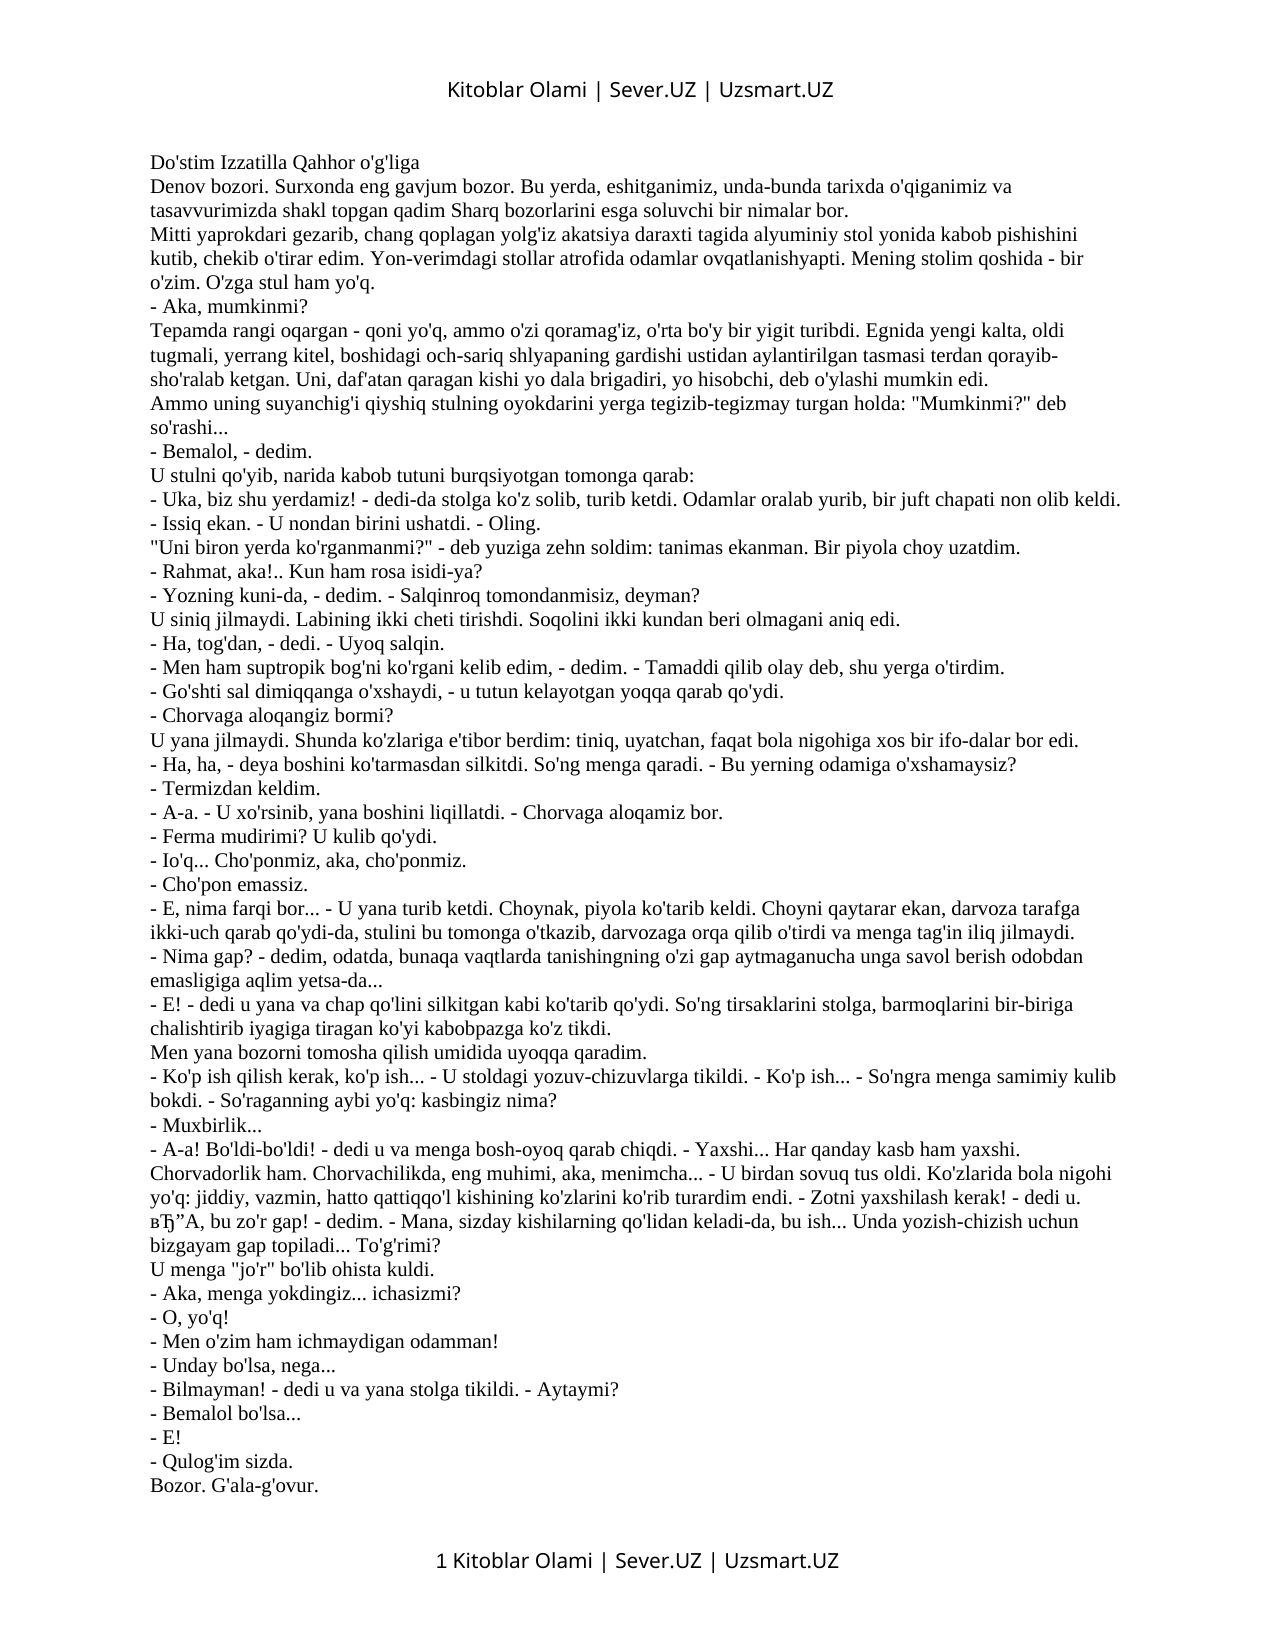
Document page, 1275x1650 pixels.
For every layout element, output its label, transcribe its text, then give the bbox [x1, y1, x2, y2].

text Tepamda rangi oqargan - qoni yo'q, ammo o'zi qoramag'iz, o'rta bo'y bir yigit turibdi. Egnida yengi kalta, oldi tugmali, yerrang kitel, boshidagi och-sariq shlyapaning gardishi ustidan aylantirilgan tasmasi terdan qorayib-sho'ralab ketgan. Uni, daf'atan qaragan kishi yo dala brigadiri, yo hisobchi, deb o'ylashi mumkin edi. [150, 318, 1125, 391]
text - E! [150, 1425, 1125, 1449]
text - A-a. - U xo'rsinib, yana boshini liqillatdi. - Chorvaga aloqamiz bor. [150, 800, 1125, 824]
text - O, yo'q! [150, 1305, 1125, 1329]
text - Ha, ha, - deya boshini ko'tarmasdan silkitdi. So'ng menga qaradi. - Bu yerning odamiga o'xshamaysiz? [150, 752, 1125, 776]
text - Yozning kuni-da, - dedim. - Salqinroq tomondanmisiz, deyman? [150, 583, 1125, 607]
text "Uni biron yerda ko'rganmanmi?" - deb yuziga zehn soldim: tanimas ekanman. Bir piyola choy uzatdim. [150, 535, 1125, 559]
text - Io'q... Cho'ponmiz, aka, cho'ponmiz. [150, 848, 1125, 872]
text - A-a! Bo'ldi-bo'ldi! - dedi u va menga bosh-oyoq qarab chiqdi. - Yaxshi... Har qanday kasb ham yaxshi. Chorvadorlik ham. Chorvachilikda, eng muhimi, aka, menimcha... - U birdan sovuq tus oldi. Ko'zlarida bola nigohi yo'q: jiddiy, vazmin, hatto qattiqqo'l kishining ko'zlarini ko'rib turardim endi. - Zotni yaxshilash kerak! - dedi u. [150, 1137, 1125, 1209]
text U stulni qo'yib, narida kabob tutuni burqsiyotgan tomonga qarab: [150, 463, 1125, 487]
text - Chorvaga aloqangiz bormi? [150, 703, 1125, 727]
text - Uka, biz shu yerdamiz! - dedi-da stolga ko'z solib, turib ketdi. Odamlar oralab yurib, bir juft chapati non olib keldi. - Issiq ekan. - U nondan birini ushatdi. - Oling. [150, 487, 1125, 535]
text U siniq jilmaydi. Labining ikki cheti tirishdi. Soqolini ikki kundan beri olmagani aniq edi. [150, 607, 1125, 631]
text - Ko'p ish qilish kerak, ko'p ish... - U stoldagi yozuv-chizuvlarga tikildi. - Ko'p ish... - So'ngra menga samimiy kulib bokdi. - So'raganning aybi yo'q: kasbingiz nima? [150, 1064, 1125, 1112]
text Mitti yaprokdari gezarib, chang qoplagan yolg'iz akatsiya daraxti tagida alyuminiy stol yonida kabob pishishini kutib, chekib o'tirar edim. Yon-verimdagi stollar atrofida odamlar ovqatlanishyapti. Mening stolim qoshida - bir o'zim. O'zga stul ham yo'q. [150, 222, 1125, 294]
text - Termizdan keldim. [150, 776, 1125, 800]
text Denov bozori. Surxonda eng gavjum bozor. Bu yerda, eshitganimiz, unda-bunda tarixda o'qiganimiz va tasavvurimizda shakl topgan qadim Sharq bozorlarini esga soluvchi bir nimalar bor. [150, 174, 1125, 222]
text - Bilmayman! - dedi u va yana stolga tikildi. - Aytaymi? [150, 1377, 1125, 1401]
text - Go'shti sal dimiqqanga o'xshaydi, - u tutun kelayotgan yoqqa qarab qo'ydi. [150, 679, 1125, 703]
text - E, nima farqi bor... - U yana turib ketdi. Choynak, piyola ko'tarib keldi. Choyni qaytarar ekan, darvoza tarafga ikki-uch qarab qo'ydi-da, stulini bu tomonga o'tkazib, darvozaga orqa qilib o'tirdi va menga tag'in iliq jilmaydi. [150, 896, 1125, 944]
text - Qulog'im sizda. [150, 1449, 1125, 1473]
text - Men ham suptropik bog'ni ko'rgani kelib edim, - dedim. - Tamaddi qilib olay deb, shu yerga o'tirdim. [150, 655, 1125, 679]
text Ammo uning suyanchig'i qiyshiq stulning oyokdarini yerga tegizib-tegizmay turgan holda: "Mumkinmi?" deb so'rashi... [150, 391, 1125, 439]
text - Ferma mudirimi? U kulib qo'ydi. [150, 824, 1125, 848]
text - Muxbirlik... [150, 1112, 1125, 1137]
text - Aka, mumkinmi? [150, 294, 1125, 318]
text - Cho'pon emassiz. [150, 872, 1125, 896]
text U yana jilmaydi. Shunda ko'zlariga e'tibor berdim: tiniq, uyatchan, faqat bola nigohiga xos bir ifo-dalar bor edi. [150, 727, 1125, 752]
text - Ha, tog'dan, - dedi. - Uyoq salqin. [150, 631, 1125, 655]
text U menga "jo'r" bo'lib ohista kuldi. [150, 1257, 1125, 1281]
text - Aka, menga yokdingiz... ichasizmi? [150, 1281, 1125, 1305]
text вЂ”A, bu zo'r gap! - dedim. - Mana, sizday kishilarning qo'lidan keladi-da, bu ish... Unda yozish-chizish uchun bizgayam gap topiladi... To'g'rimi? [150, 1209, 1125, 1257]
text - Bemalol bo'lsa... [150, 1401, 1125, 1425]
text Bozor. G'ala-g'ovur. [150, 1473, 1125, 1497]
text Do'stim Izzatilla Qahhor o'g'liga [150, 150, 1125, 174]
text - Bemalol, - dedim. [150, 439, 1125, 463]
text - Nima gap? - dedim, odatda, bunaqa vaqtlarda tanishingning o'zi gap aytmaganucha unga savol berish odobdan emasligiga aqlim yetsa-da... [150, 944, 1125, 992]
text - E! - dedi u yana va chap qo'lini silkitgan kabi ko'tarib qo'ydi. So'ng tirsaklarini stolga, barmoqlarini bir-biriga chalishtirib iyagiga tiragan ko'yi kabobpazga ko'z tikdi. [150, 992, 1125, 1040]
text - Men o'zim ham ichmaydigan odamman! [150, 1329, 1125, 1353]
text - Rahmat, aka!.. Kun ham rosa isidi-ya? [150, 559, 1125, 583]
text Men yana bozorni tomosha qilish umidida uyoqqa qaradim. [150, 1040, 1125, 1064]
text - Unday bo'lsa, nega... [150, 1353, 1125, 1377]
